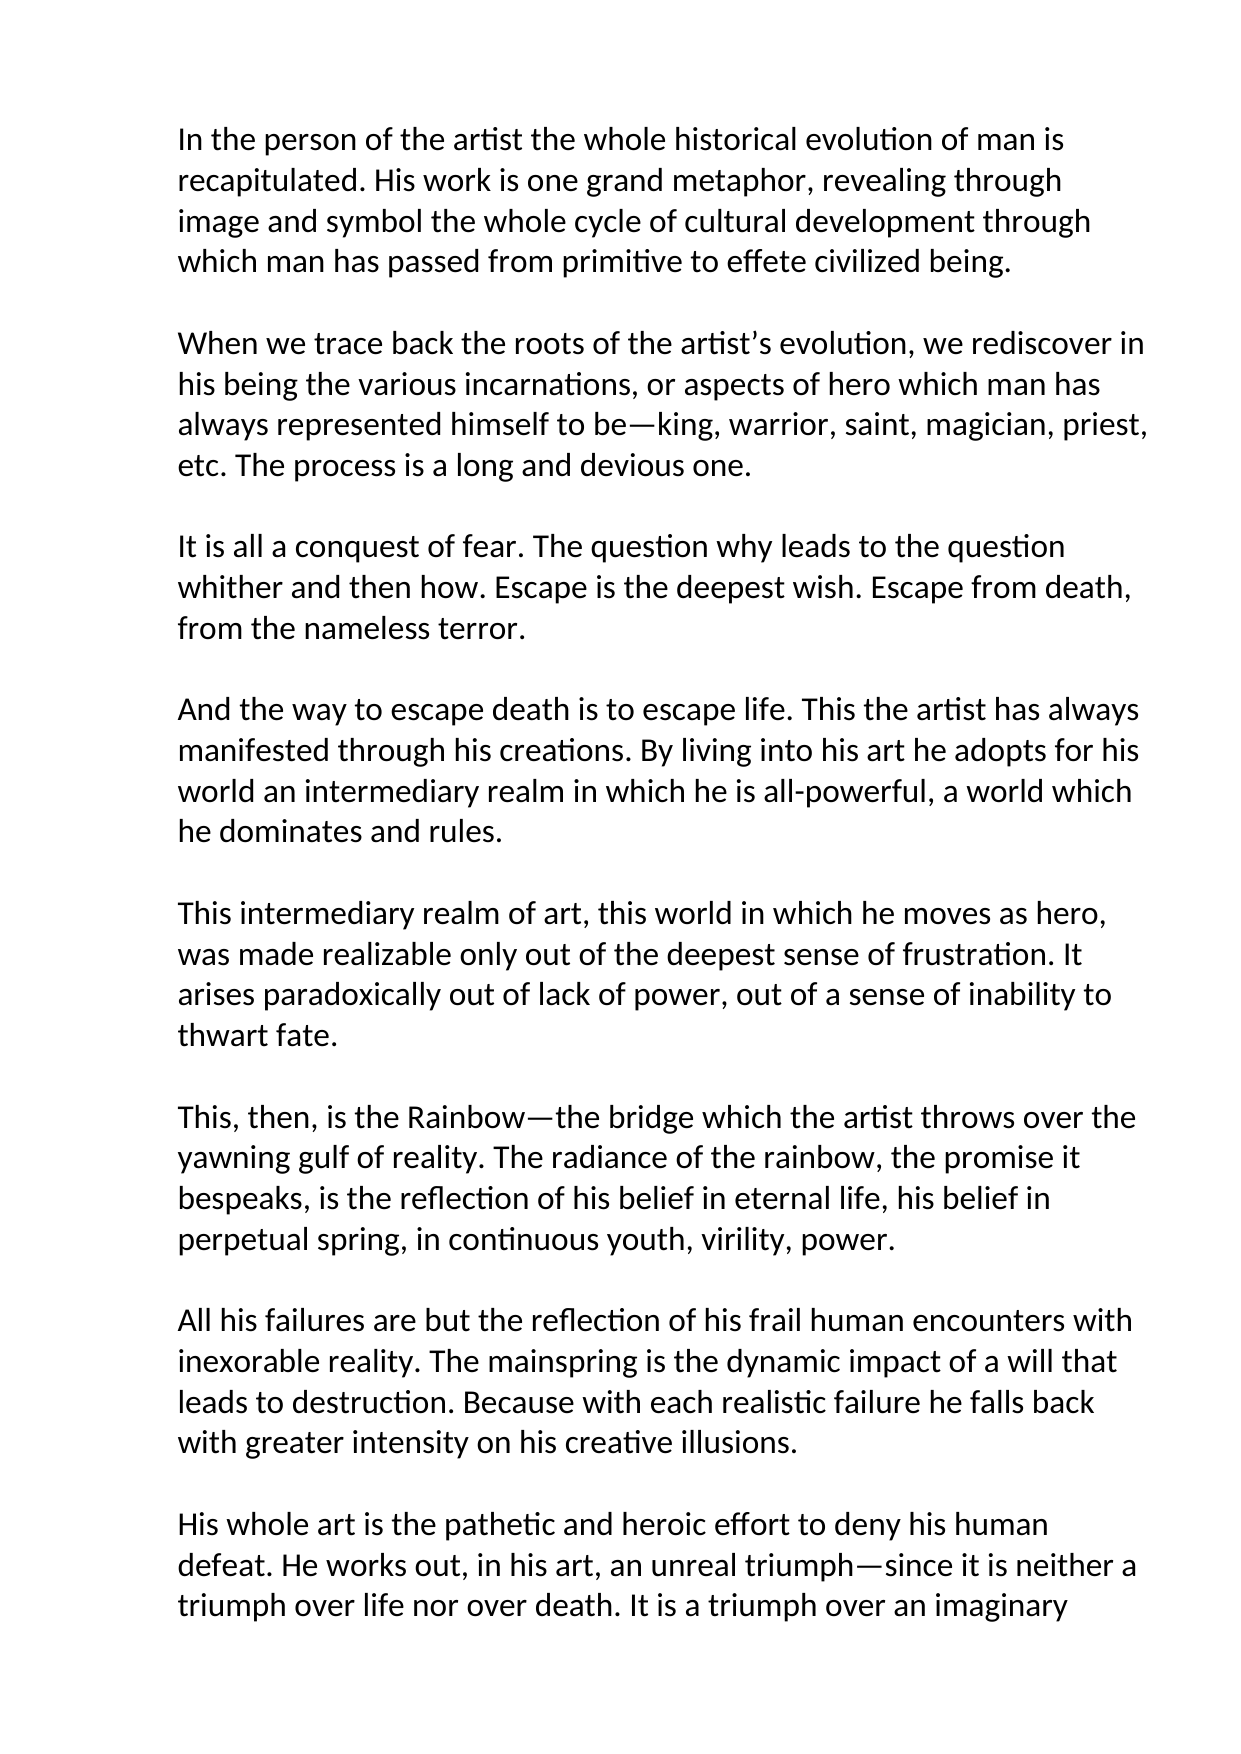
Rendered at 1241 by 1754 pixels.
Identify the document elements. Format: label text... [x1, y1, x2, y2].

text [177, 1503, 1152, 1625]
text And the way to escape death is to escape life. This the artist has always manifested through his creations. By living into his art he adopts for his world an intermediary realm in which he is all-powerful, a world which he dominates and rules. [177, 688, 1152, 851]
text When we trace back the roots of the artist’s evolution, we rediscover in his being the various incarnations, or aspects of hero which man has always represented himself to be—king, warrior, saint, magician, priest, etc. The process is a long and devious one. [177, 322, 1152, 485]
text This, then, is the Rainbow—the bridge which the artist throws over the yawning gulf of reality. The radiance of the rainbow, the promise it bespeaks, is the reflection of his belief in eternal life, his belief in perpetual spring, in continuous youth, virility, power. [177, 1096, 1152, 1258]
text This intermediary realm of art, this world in which he moves as hero, was made realizable only out of the deepest sense of frustration. It arises paradoxically out of lack of power, out of a sense of inability to thwart fate. [177, 892, 1152, 1055]
text All his failures are but the reflection of his frail human encounters with inexorable reality. The mainspring is the dynamic impact of a will that leads to destruction. Because with each realistic failure he falls back with greater intensity on his creative illusions. [177, 1299, 1152, 1462]
text In the person of the artist the whole historical evolution of man is recapitulated. His work is one grand metaphor, revealing through image and symbol the whole cycle of cultural development through which man has passed from primitive to effete civilized being. [177, 118, 1152, 281]
text It is all a conquest of fear. The question why leads to the question whither and then how. Escape is the deepest wish. Escape from death, from the nameless terror. [177, 525, 1152, 648]
